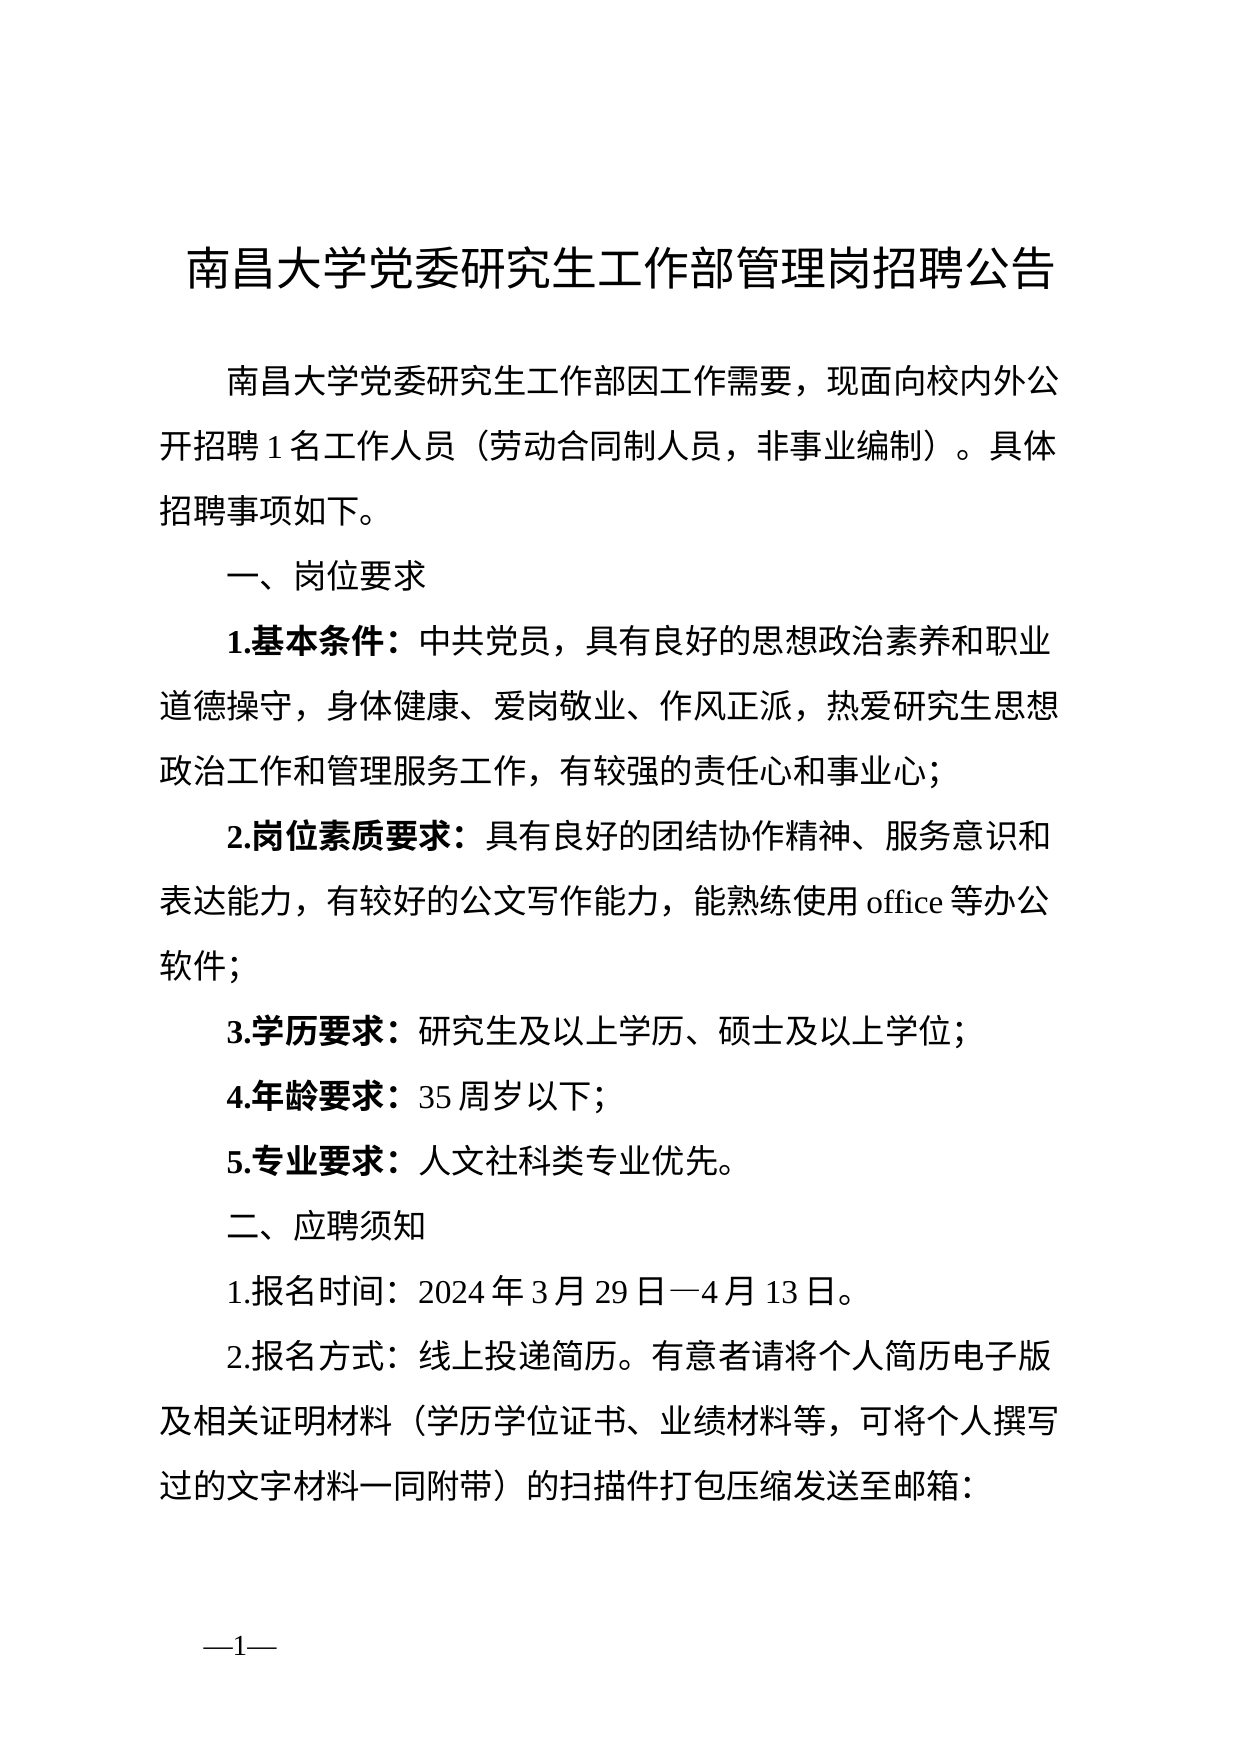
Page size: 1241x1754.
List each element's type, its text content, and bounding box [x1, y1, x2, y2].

text 南昌大学党委研究生工作部因工作需要，现面向校内外公开招聘1名工作人员（劳动合同制人员，非事业编制）。具体招聘事项如下。 [159, 347, 1081, 542]
text 5.专业要求：人文社科类专业优先。 [159, 1127, 1081, 1192]
text 1.基本条件：中共党员，具有良好的思想政治素养和职业道德操守，身体健康、爱岗敬业、作风正派，热爱研究生思想政治工作和管理服务工作，有较强的责任心和事业心； [159, 607, 1081, 802]
text 南昌大学党委研究生工作部管理岗招聘公告 [159, 217, 1081, 314]
text 2.岗位素质要求：具有良好的团结协作精神、服务意识和表达能力，有较好的公文写作能力，能熟练使用office等办公软件； [159, 802, 1081, 997]
text 4.年龄要求：35周岁以下； [159, 1062, 1081, 1127]
text 3.学历要求：研究生及以上学历、硕士及以上学位； [159, 997, 1081, 1062]
text 1.报名时间：2024年3月29日—4月13日。 [159, 1257, 1081, 1322]
text 二、应聘须知 [159, 1192, 1081, 1257]
text 一、岗位要求 [159, 542, 1081, 607]
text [159, 1322, 1081, 1517]
